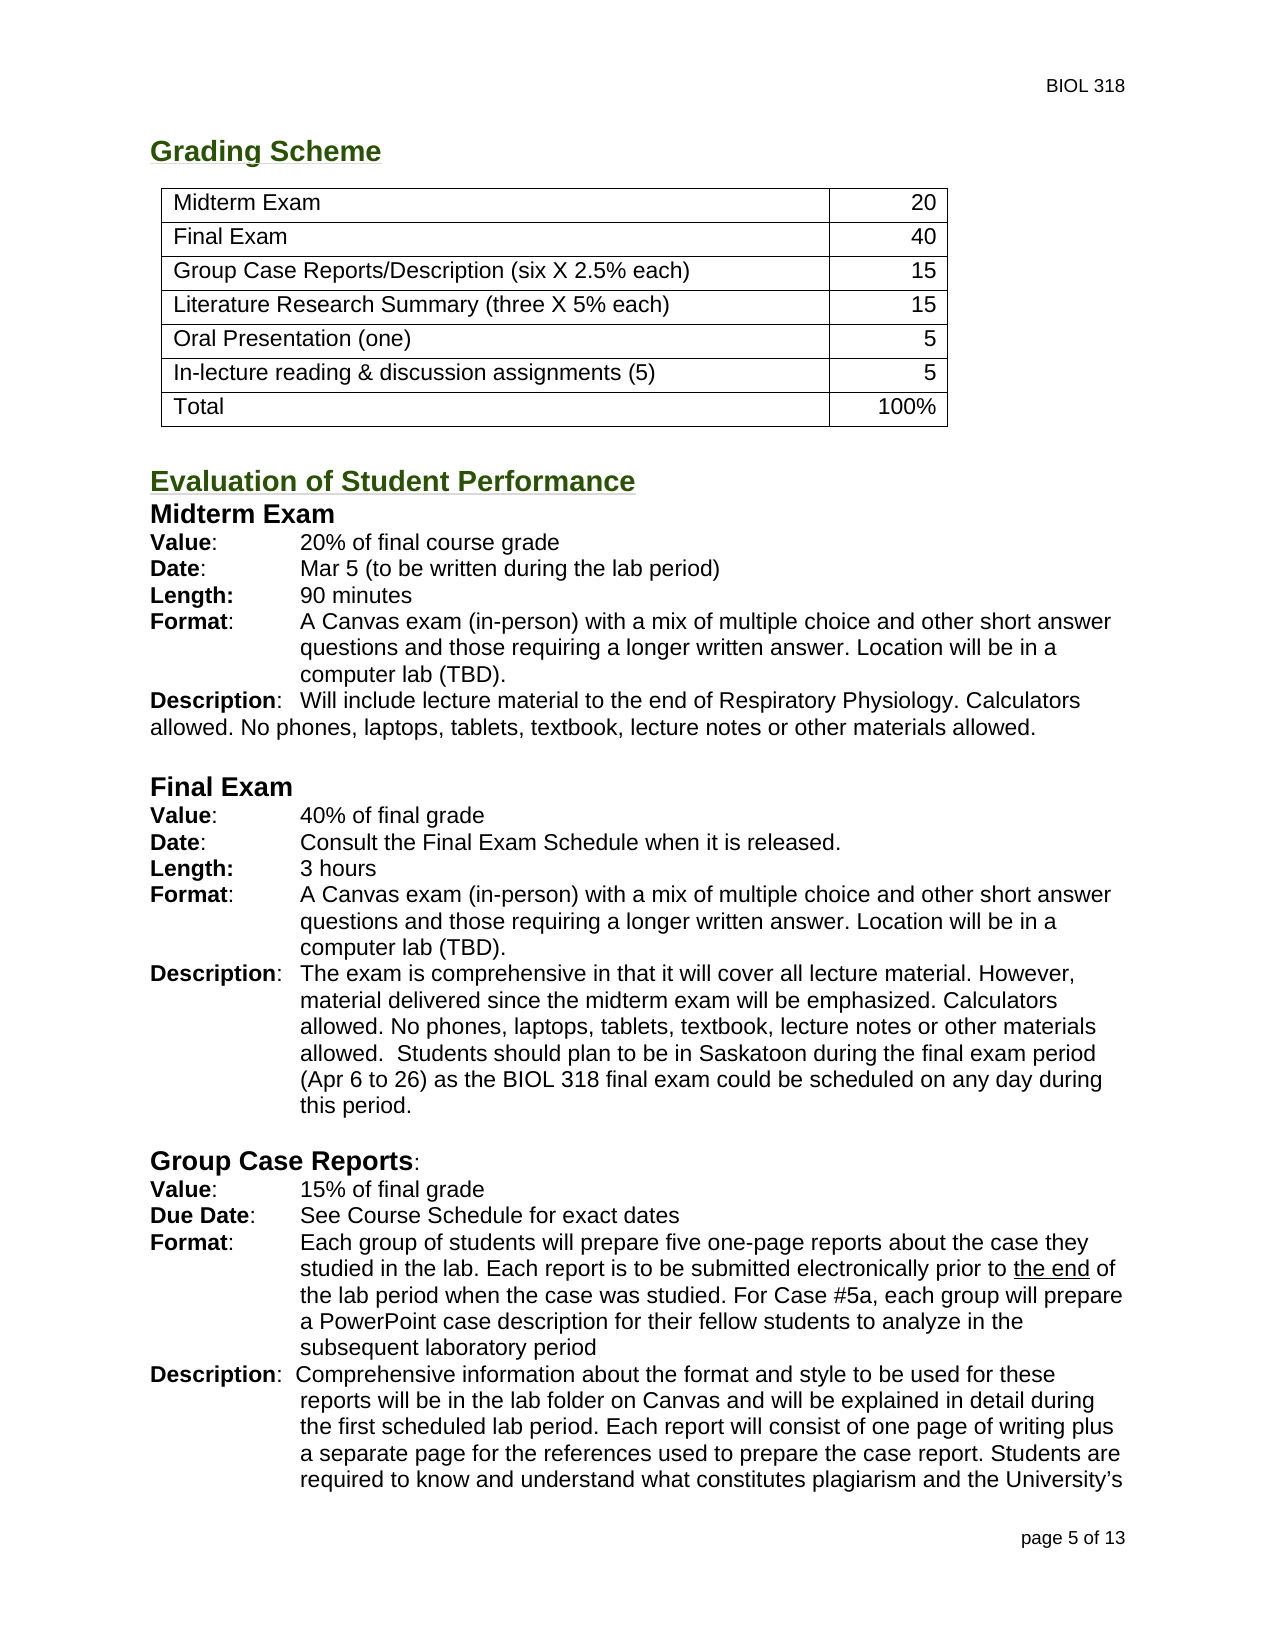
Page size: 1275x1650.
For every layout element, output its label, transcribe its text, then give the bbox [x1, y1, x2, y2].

text Group Case Reports: [150, 1145, 1125, 1176]
table_cell Literature Research Summary (three X 5% each) [162, 291, 829, 324]
text Value: 40% of final grade Date: Consult the Final Exam Schedule when it is released. [150, 802, 1125, 855]
table_cell In-lecture reading & discussion assignments (5) [162, 359, 829, 392]
text Grading Scheme [150, 133, 1125, 167]
subtitle Final Exam [150, 771, 1125, 802]
text Format: A Canvas exam (in-person) with a mix of multiple choice and other short answer questions and those requiring a longer written answer. Location will be in a computer lab (TBD). [150, 608, 1125, 687]
text Length: 90 minutes [150, 582, 1125, 608]
text Description: Will include lecture material to the end of Respiratory Physiology. Calculators allowed. No phones, laptops, tablets, textbook, lecture notes or other materials allowed. [150, 687, 1125, 740]
text Length: 3 hours [150, 855, 1125, 881]
table_cell Final Exam [162, 223, 829, 256]
text Evaluation of Student Performance [150, 464, 1125, 498]
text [300, 1387, 1125, 1492]
text Value: 15% of final grade Due Date: See Course Schedule for exact dates Format: Each group of students will prepare five one-page reports about the case they [150, 1176, 1125, 1255]
text Description: Comprehensive information about the format and style to be used for these [150, 1361, 1125, 1387]
text studied in the lab. Each report is to be submitted electronically prior to the end of the lab period when the case was studied. For Case #5a, each group will prepare a PowerPoint case description for their fellow students to analyze in the subsequent laboratory period [300, 1255, 1125, 1361]
table_header 20 [830, 189, 947, 222]
table_cell 15 [830, 291, 947, 324]
table_cell Group Case Reports/Description (six X 2.5% each) [162, 257, 829, 290]
table_cell 40 [830, 223, 947, 256]
table_cell 5 [830, 359, 947, 392]
table_cell Oral Presentation (one) [162, 325, 829, 358]
text Value: 20% of final course grade Date: Mar 5 (to be written during the lab period) [150, 529, 1125, 582]
text Format: A Canvas exam (in-person) with a mix of multiple choice and other short answer questions and those requiring a longer written answer. Location will be in a computer lab (TBD). [150, 881, 1125, 960]
text Description: The exam is comprehensive in that it will cover all lecture material. However, material delivered since the midterm exam will be emphasized. Calculators allowed. No phones, laptops, tablets, textbook, lecture notes or other materials allowed. Students should plan to be in Saskatoon during the final exam period (Apr 6 to 26) as the BIOL 318 final exam could be scheduled on any day during this period. [150, 960, 1125, 1118]
table_cell 100% [830, 393, 947, 426]
subtitle Midterm Exam [150, 498, 1125, 529]
table_cell 15 [830, 257, 947, 290]
table_cell Total [162, 393, 829, 426]
table_cell 5 [830, 325, 947, 358]
table_header Midterm Exam [162, 189, 829, 222]
